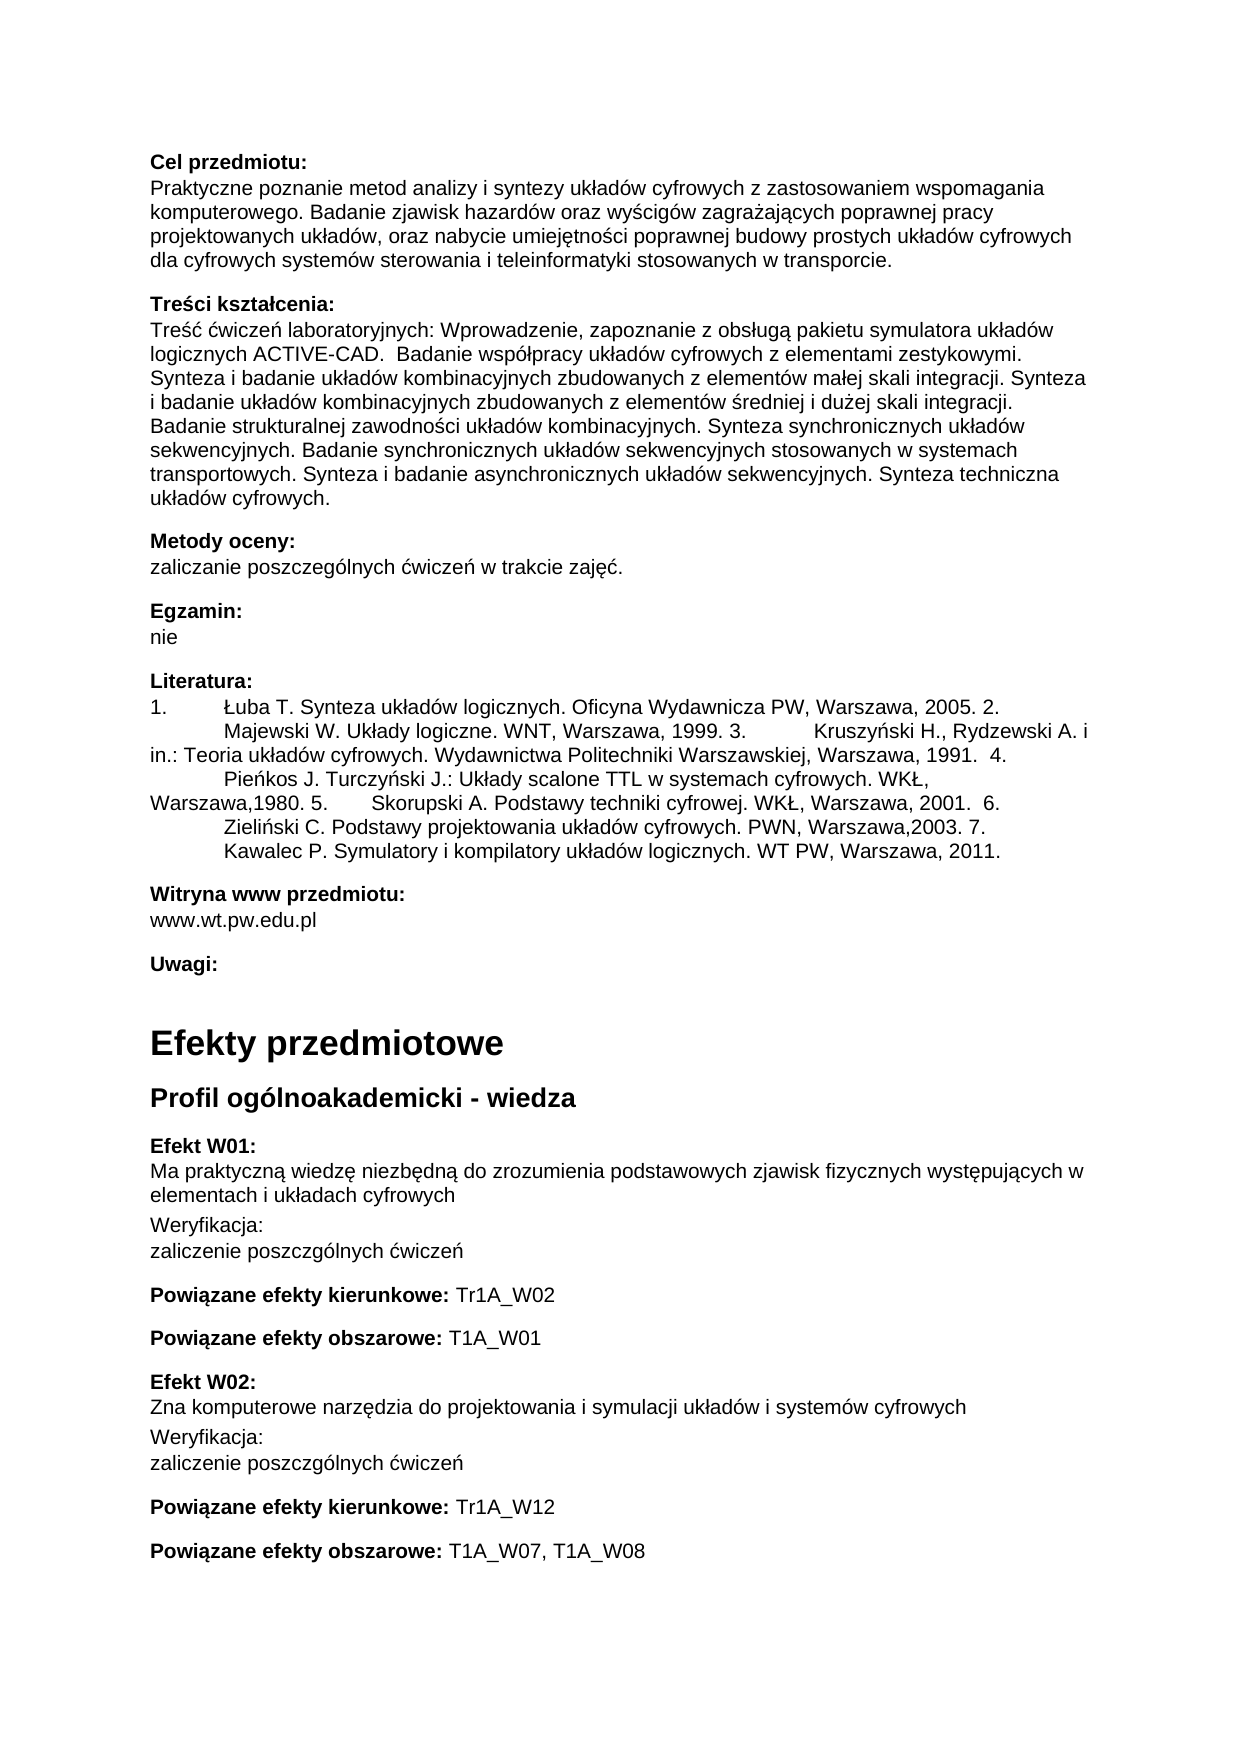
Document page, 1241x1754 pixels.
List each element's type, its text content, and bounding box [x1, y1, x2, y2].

text Literatura: [150, 669, 1090, 693]
text zaliczanie poszczególnych ćwiczeń w trakcie zajęć. [150, 555, 1090, 579]
text Egzamin: [150, 599, 1090, 623]
text nie [150, 625, 1090, 649]
text Metody oceny: [150, 529, 1090, 553]
text Powiązane efekty kierunkowe: Tr1A_W12 [150, 1495, 1090, 1519]
text Uwagi: [150, 952, 1090, 976]
text Powiązane efekty kierunkowe: Tr1A_W02 [150, 1282, 1090, 1306]
text Powiązane efekty obszarowe: T1A_W07, T1A_W08 [150, 1539, 1090, 1563]
text Praktyczne poznanie metod analizy i syntezy układów cyfrowych z zastosowaniem wspomagania komputerowego. Badanie zjawisk hazardów oraz wyścigów zagrażających poprawnej pracy projektowanych układów, oraz nabycie umiejętności poprawnej budowy prostych układów cyfrowych dla cyfrowych systemów sterowania i teleinformatyki stosowanych w transporcie. [150, 176, 1090, 272]
text Weryfikacja: [150, 1425, 1090, 1449]
text Efekt W01: [150, 1133, 1090, 1157]
text Powiązane efekty obszarowe: T1A_W01 [150, 1326, 1090, 1350]
text Zna komputerowe narzędzia do projektowania i symulacji układów i systemów cyfrowych [150, 1395, 1090, 1419]
text Witryna www przedmiotu: [150, 882, 1090, 906]
text Cel przedmiotu: [150, 150, 1090, 174]
subtitle Efekty przedmiotowe [150, 1022, 1090, 1063]
text Efekt W02: [150, 1370, 1090, 1394]
text www.wt.pw.edu.pl [150, 908, 1090, 932]
text zaliczenie poszczgólnych ćwiczeń [150, 1239, 1090, 1263]
text Ma praktyczną wiedzę niezbędną do zrozumienia podstawowych zjawisk fizycznych występujących w elementach i układach cyfrowych [150, 1158, 1090, 1206]
subtitle Profil ogólnoakademicki - wiedza [150, 1082, 1090, 1114]
text Treść ćwiczeń laboratoryjnych: Wprowadzenie, zapoznanie z obsługą pakietu symulatora układów logicznych ACTIVE-CAD. Badanie współpracy układów cyfrowych z elementami zestykowymi. Synteza i badanie układów kombinacyjnych zbudowanych z elementów małej skali integracji. Synteza i badanie układów kombinacyjnych zbudowanych z elementów średniej i dużej skali integracji. Badanie strukturalnej zawodności układów kombinacyjnych. Synteza synchronicznych układów sekwencyjnych. Badanie synchronicznych układów sekwencyjnych stosowanych w systemach transportowych. Synteza i badanie asynchronicznych układów sekwencyjnych. Synteza techniczna układów cyfrowych. [150, 318, 1090, 509]
text 1. Łuba T. Synteza układów logicznych. Oficyna Wydawnicza PW, Warszawa, 2005. 2. Majewski W. Układy logiczne. WNT, Warszawa, 1999. 3. Kruszyński H., Rydzewski A. i in.: Teoria układów cyfrowych. Wydawnictwa Politechniki Warszawskiej, Warszawa, 1991. 4. Pieńkos J. Turczyński J.: Układy scalone TTL w systemach cyfrowych. WKŁ, Warszawa,1980. 5. Skorupski A. Podstawy techniki cyfrowej. WKŁ, Warszawa, 2001. 6. Zieliński C. Podstawy projektowania układów cyfrowych. PWN, Warszawa,2003. 7. Kawalec P. Symulatory i kompilatory układów logicznych. WT PW, Warszawa, 2011. [150, 695, 1090, 862]
text Weryfikacja: [150, 1213, 1090, 1237]
text Treści kształcenia: [150, 292, 1090, 316]
text zaliczenie poszczgólnych ćwiczeń [150, 1451, 1090, 1475]
